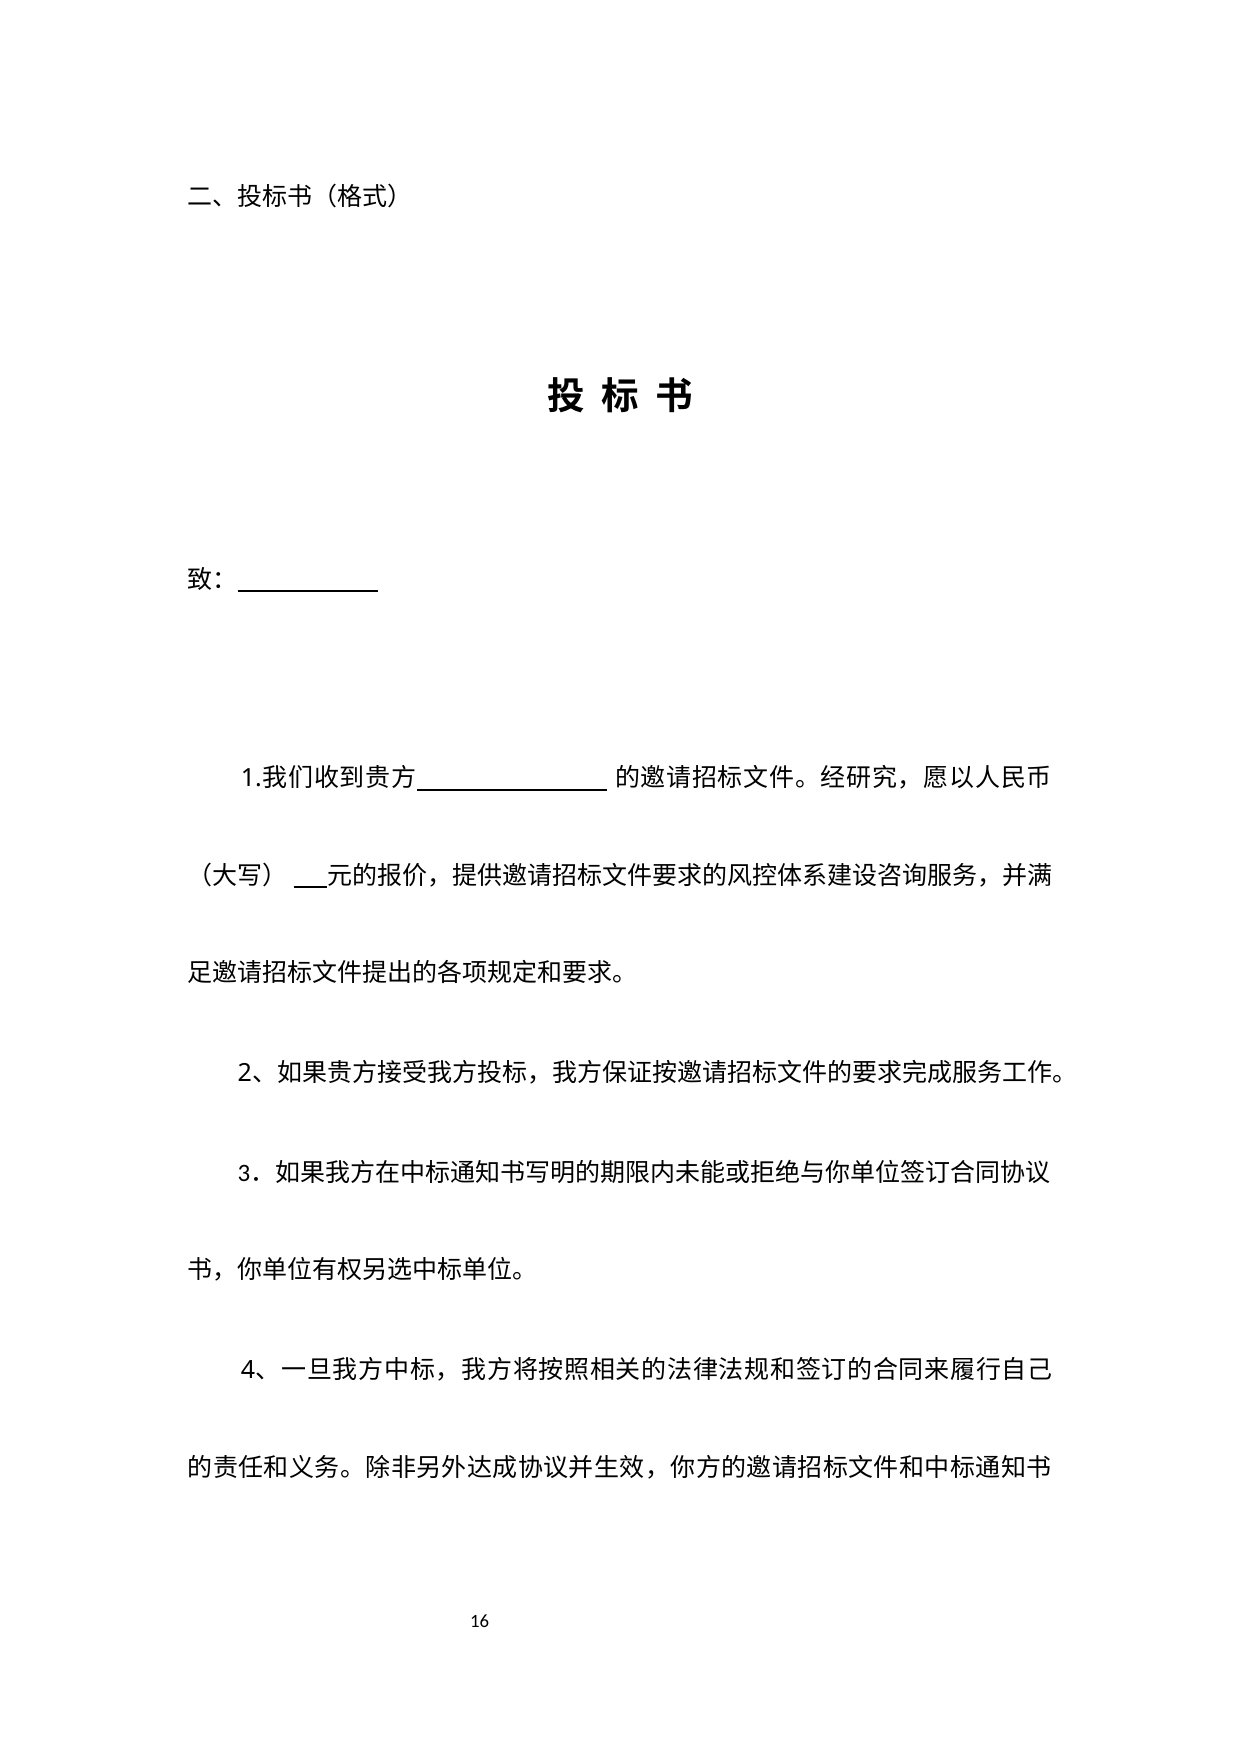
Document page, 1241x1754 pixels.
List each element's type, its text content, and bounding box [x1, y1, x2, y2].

text 投 标 书 [187, 360, 1053, 425]
text 二、投标书（格式） [187, 162, 1053, 227]
text 致： [187, 545, 1053, 610]
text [187, 1335, 1053, 1498]
text 3．如果我方在中标通知书写明的期限内未能或拒绝与你单位签订合同协议书，你单位有权另选中标单位。 [187, 1138, 1053, 1301]
text 2、如果贵方接受我方投标，我方保证按邀请招标文件的要求完成服务工作。 [187, 1038, 1053, 1103]
text 1.我们收到贵方 的邀请招标文件。经研究，愿以人民币（大写） 元的报价，提供邀请招标文件要求的风控体系建设咨询服务，并满足邀请招标文件提出的各项规定和要求。 [187, 743, 1053, 1003]
